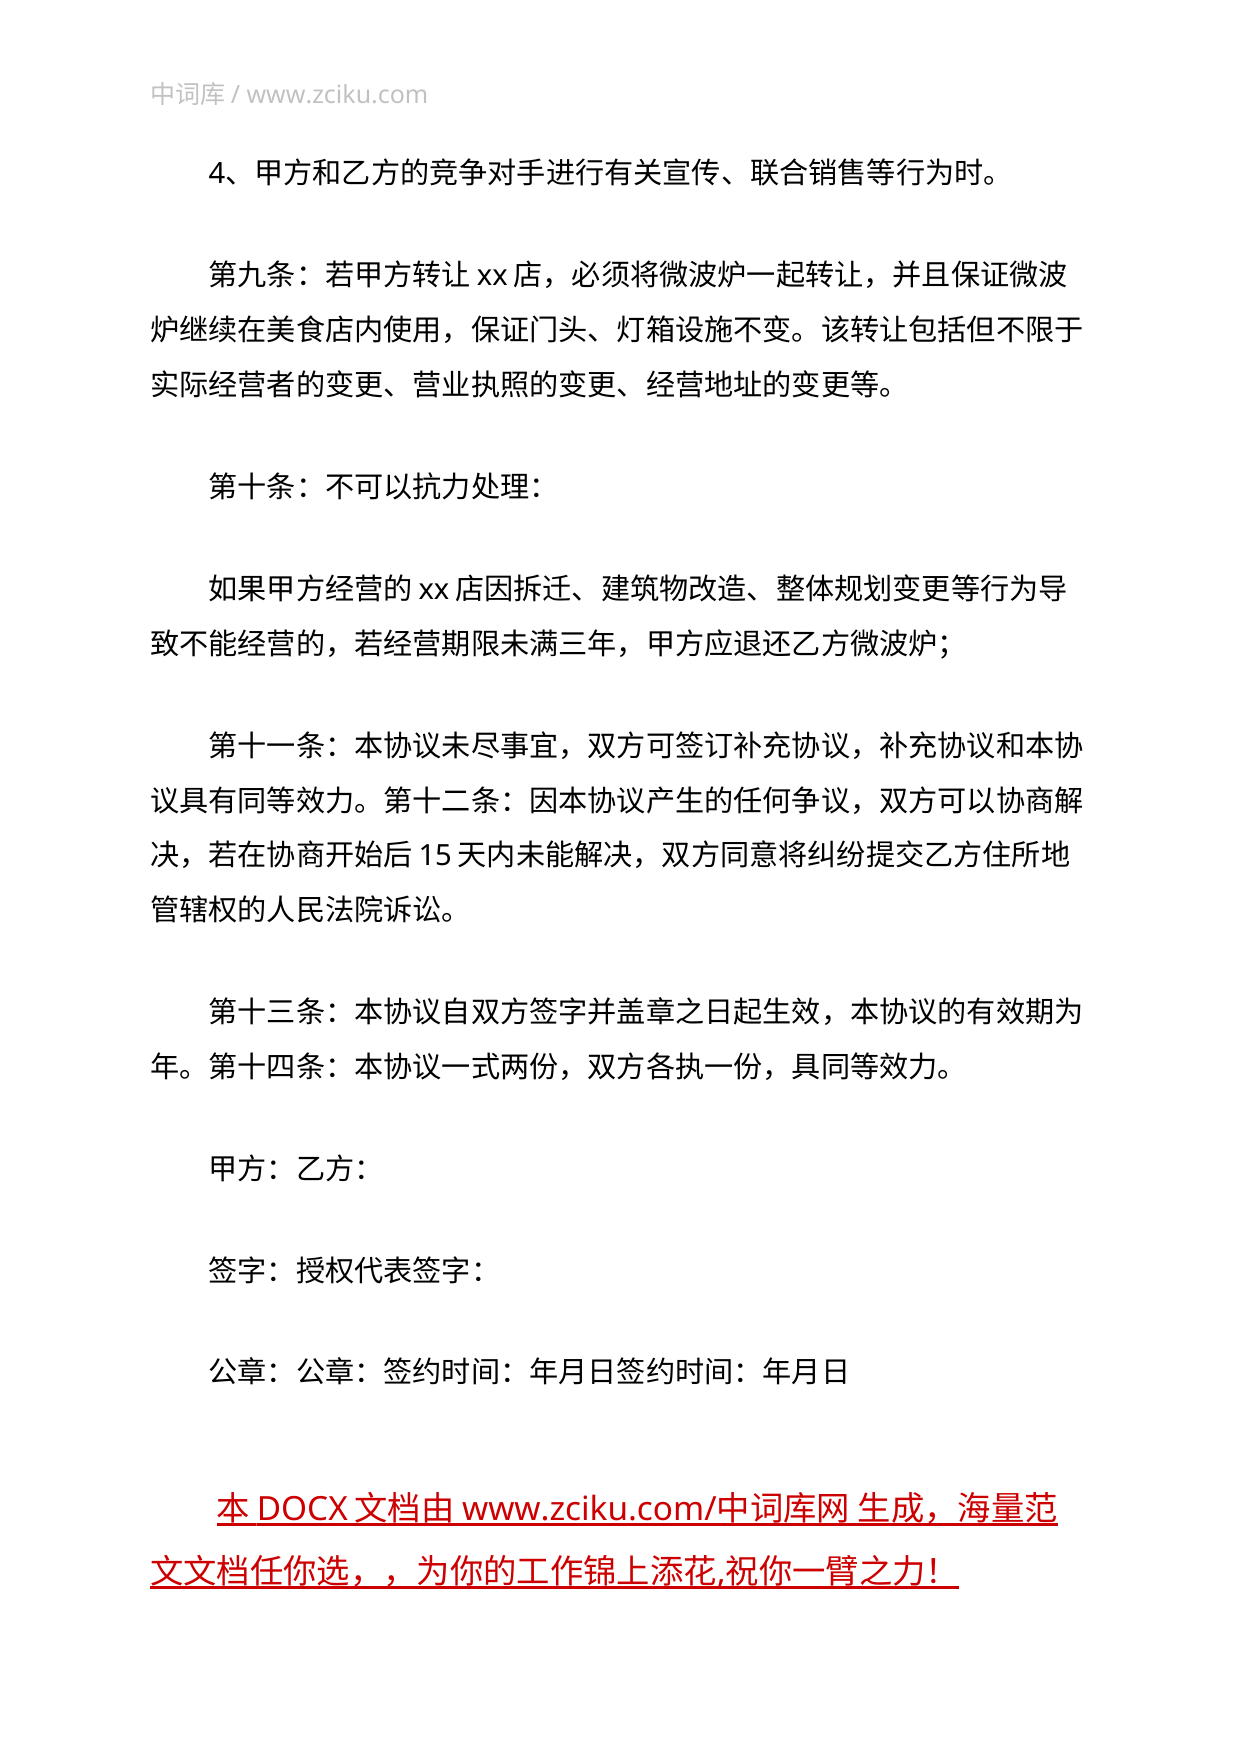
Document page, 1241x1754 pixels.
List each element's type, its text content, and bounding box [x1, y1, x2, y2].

text 公章：公章：签约时间：年月日签约时间：年月日 [150, 1349, 1090, 1391]
text 第十条：不可以抗力处理： [150, 464, 1090, 506]
text 如果甲方经营的xx店因拆迁、建筑物改造、整体规划变更等行为导致不能经营的，若经营期限未满三年，甲方应退还乙方微波炉； [150, 565, 1090, 663]
text 本DOCX文档由 www.zciku.com/中词库网 生成，海量范文文档任你选，，为你的工作锦上添花,祝你一臂之力！ [150, 1482, 1090, 1593]
text 第九条：若甲方转让xx店，必须将微波炉一起转让，并且保证微波炉继续在美食店内使用，保证门头、灯箱设施不变。该转让包括但不限于实际经营者的变更、营业执照的变更、经营地址的变更等。 [150, 252, 1090, 404]
text 第十三条：本协议自双方签字并盖章之日起生效，本协议的有效期为年。第十四条：本协议一式两份，双方各执一份，具同等效力。 [150, 989, 1090, 1086]
text 甲方：乙方： [150, 1145, 1090, 1188]
text 签字：授权代表签字： [150, 1247, 1090, 1289]
text 第十一条：本协议未尽事宜，双方可签订补充协议，补充协议和本协议具有同等效力。第十二条：因本协议产生的任何争议，双方可以协商解决，若在协商开始后15天内未能解决，双方同意将纠纷提交乙方住所地管辖权的人民法院诉讼。 [150, 722, 1090, 929]
text 4、甲方和乙方的竞争对手进行有关宣传、联合销售等行为时。 [150, 150, 1090, 192]
